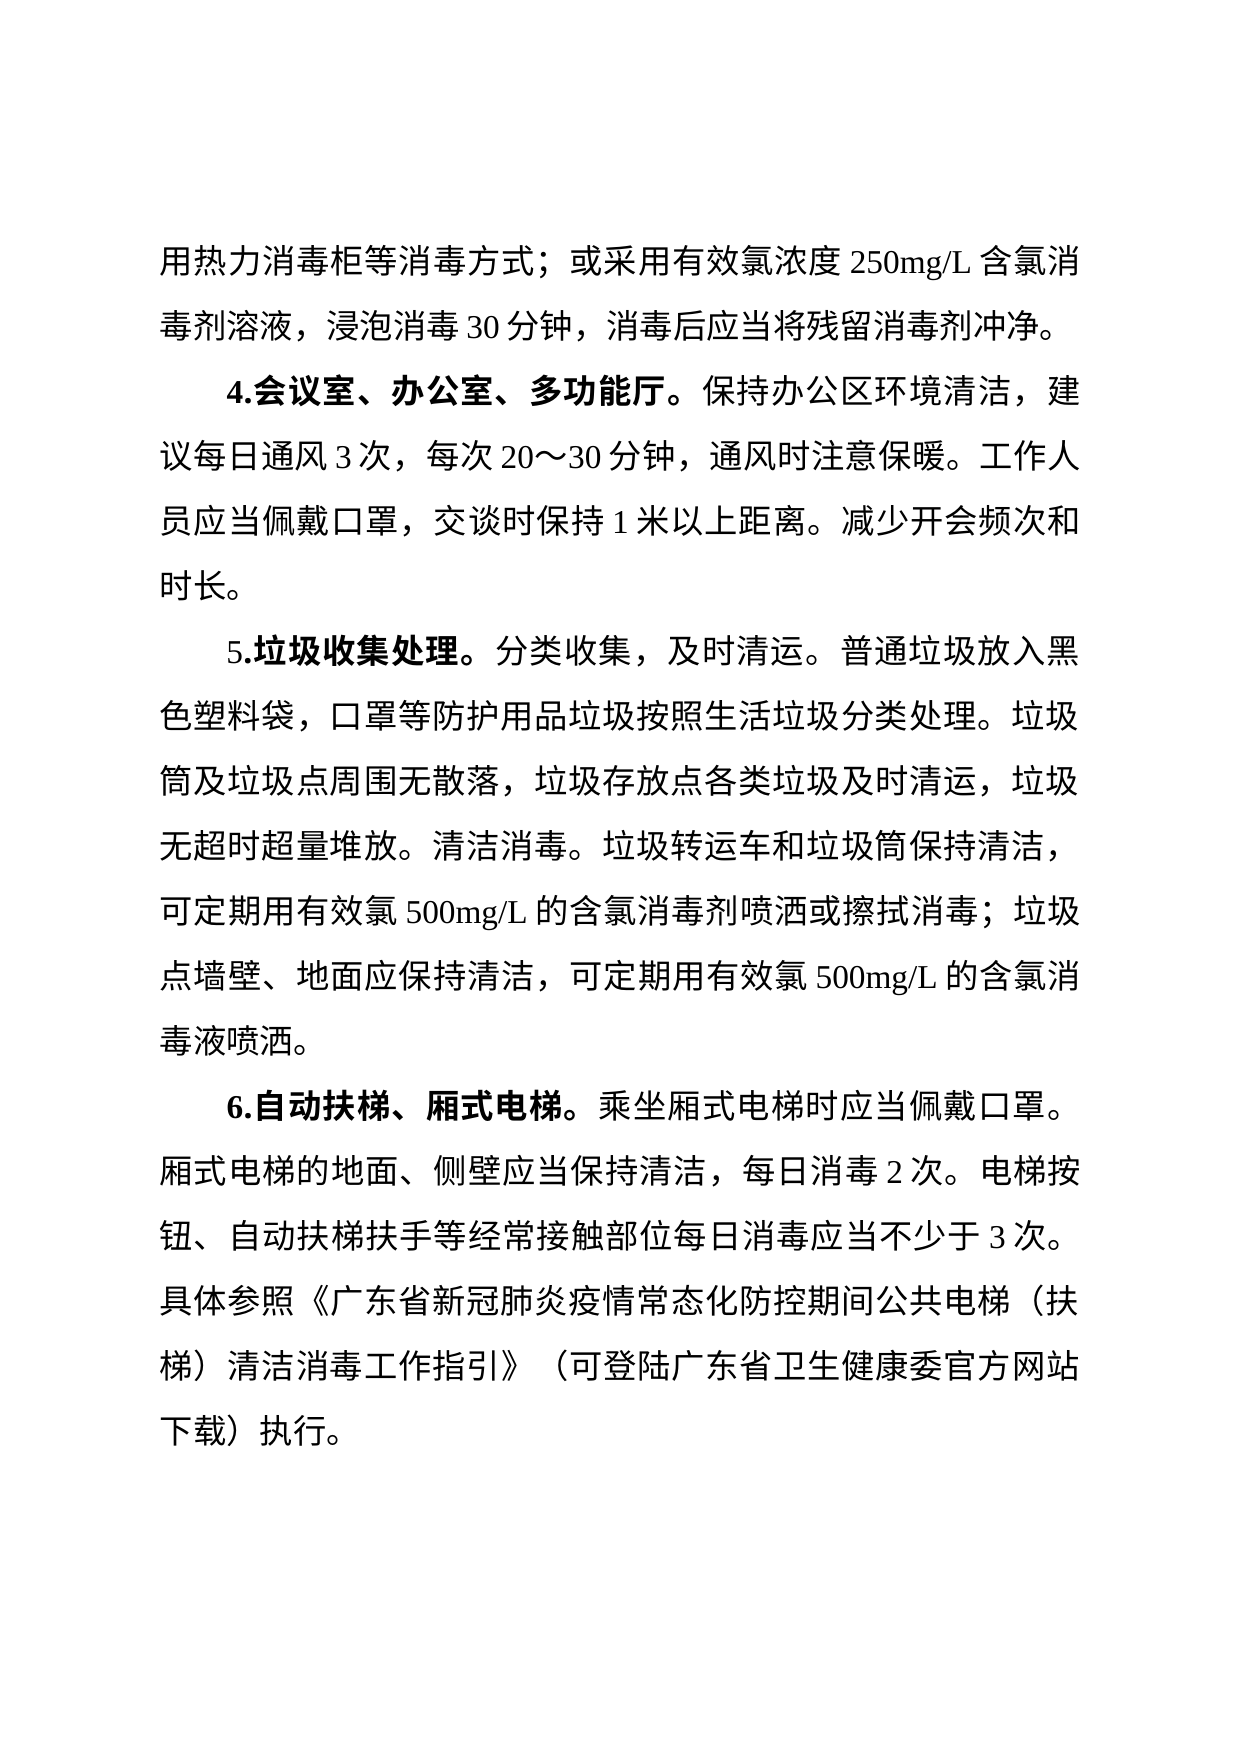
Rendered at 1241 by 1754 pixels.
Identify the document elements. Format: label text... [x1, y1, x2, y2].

text 4.会议室、办公室、多功能厅。保持办公区环境清洁，建议每日通风3次，每次20～30分钟，通风时注意保暖。工作人员应当佩戴口罩，交谈时保持1米以上距离。减少开会频次和时长。 [159, 357, 1081, 617]
text 6.自动扶梯、厢式电梯。乘坐厢式电梯时应当佩戴口罩。厢式电梯的地面、侧壁应当保持清洁，每日消毒2次。电梯按钮、自动扶梯扶手等经常接触部位每日消毒应当不少于3次。具体参照《广东省新冠肺炎疫情常态化防控期间公共电梯（扶梯）清洁消毒工作指引》（可登陆广东省卫生健康委官方网站下载）执行。 [159, 1072, 1081, 1462]
text 5.垃圾收集处理。分类收集，及时清运。普通垃圾放入黑色塑料袋，口罩等防护用品垃圾按照生活垃圾分类处理。垃圾筒及垃圾点周围无散落，垃圾存放点各类垃圾及时清运，垃圾无超时超量堆放。清洁消毒。垃圾转运车和垃圾筒保持清洁，可定期用有效氯500mg/L的含氯消毒剂喷洒或擦拭消毒；垃圾点墙壁、地面应保持清洁，可定期用有效氯500mg/L的含氯消毒液喷洒。 [159, 617, 1081, 1072]
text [159, 227, 1081, 357]
